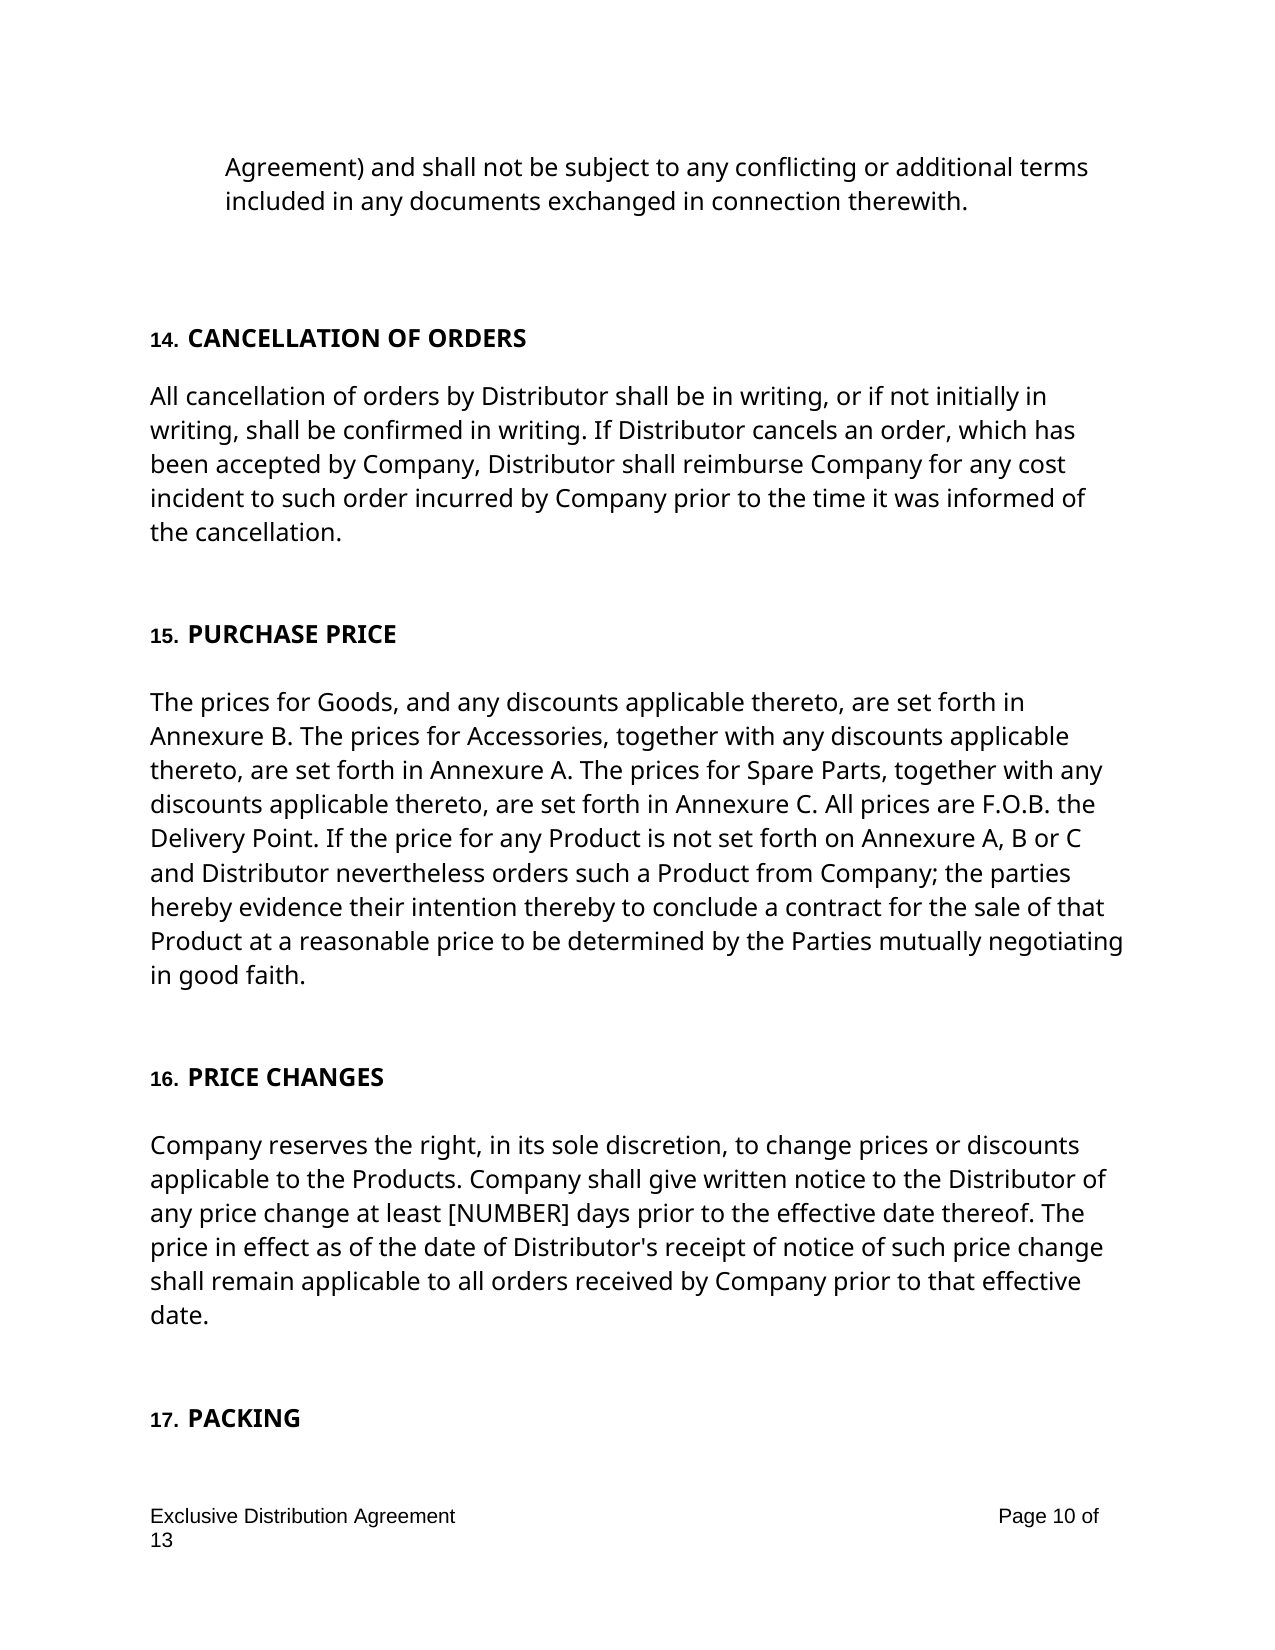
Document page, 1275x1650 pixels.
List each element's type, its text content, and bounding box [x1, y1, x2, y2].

list PRICE CHANGES [150, 1059, 1125, 1094]
list CANCELLATION OF ORDERS [150, 320, 1125, 354]
list PACKING [150, 1400, 1125, 1434]
list PURCHASE PRICE [150, 617, 1125, 651]
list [187, 150, 1125, 218]
text The prices for Goods, and any discounts applicable thereto, are set forth in Annexure B. The prices for Accessories, together with any discounts applicable thereto, are set forth in Annexure A. The prices for Spare Parts, together with any discounts applicable thereto, are set forth in Annexure C. All prices are F.O.B. the Delivery Point. If the price for any Product is not set forth on Annexure A, B or C and Distributor nevertheless orders such a Product from Company; the parties hereby evidence their intention thereby to conclude a contract for the sale of that Product at a reasonable price to be determined by the Parties mutually negotiating in good faith. [150, 685, 1125, 991]
text All cancellation of orders by Distributor shall be in writing, or if not initially in writing, shall be confirmed in writing. If Distributor cancels an order, which has been accepted by Company, Distributor shall reimburse Company for any cost incident to such order incurred by Company prior to the time it was informed of the cancellation. [150, 378, 1125, 549]
text Company reserves the right, in its sole discretion, to change prices or discounts applicable to the Products. Company shall give written notice to the Distributor of any price change at least [NUMBER] days prior to the effective date thereof. The price in effect as of the date of Distributor's receipt of notice of such price change shall remain applicable to all orders received by Company prior to that effective date. [150, 1128, 1125, 1332]
